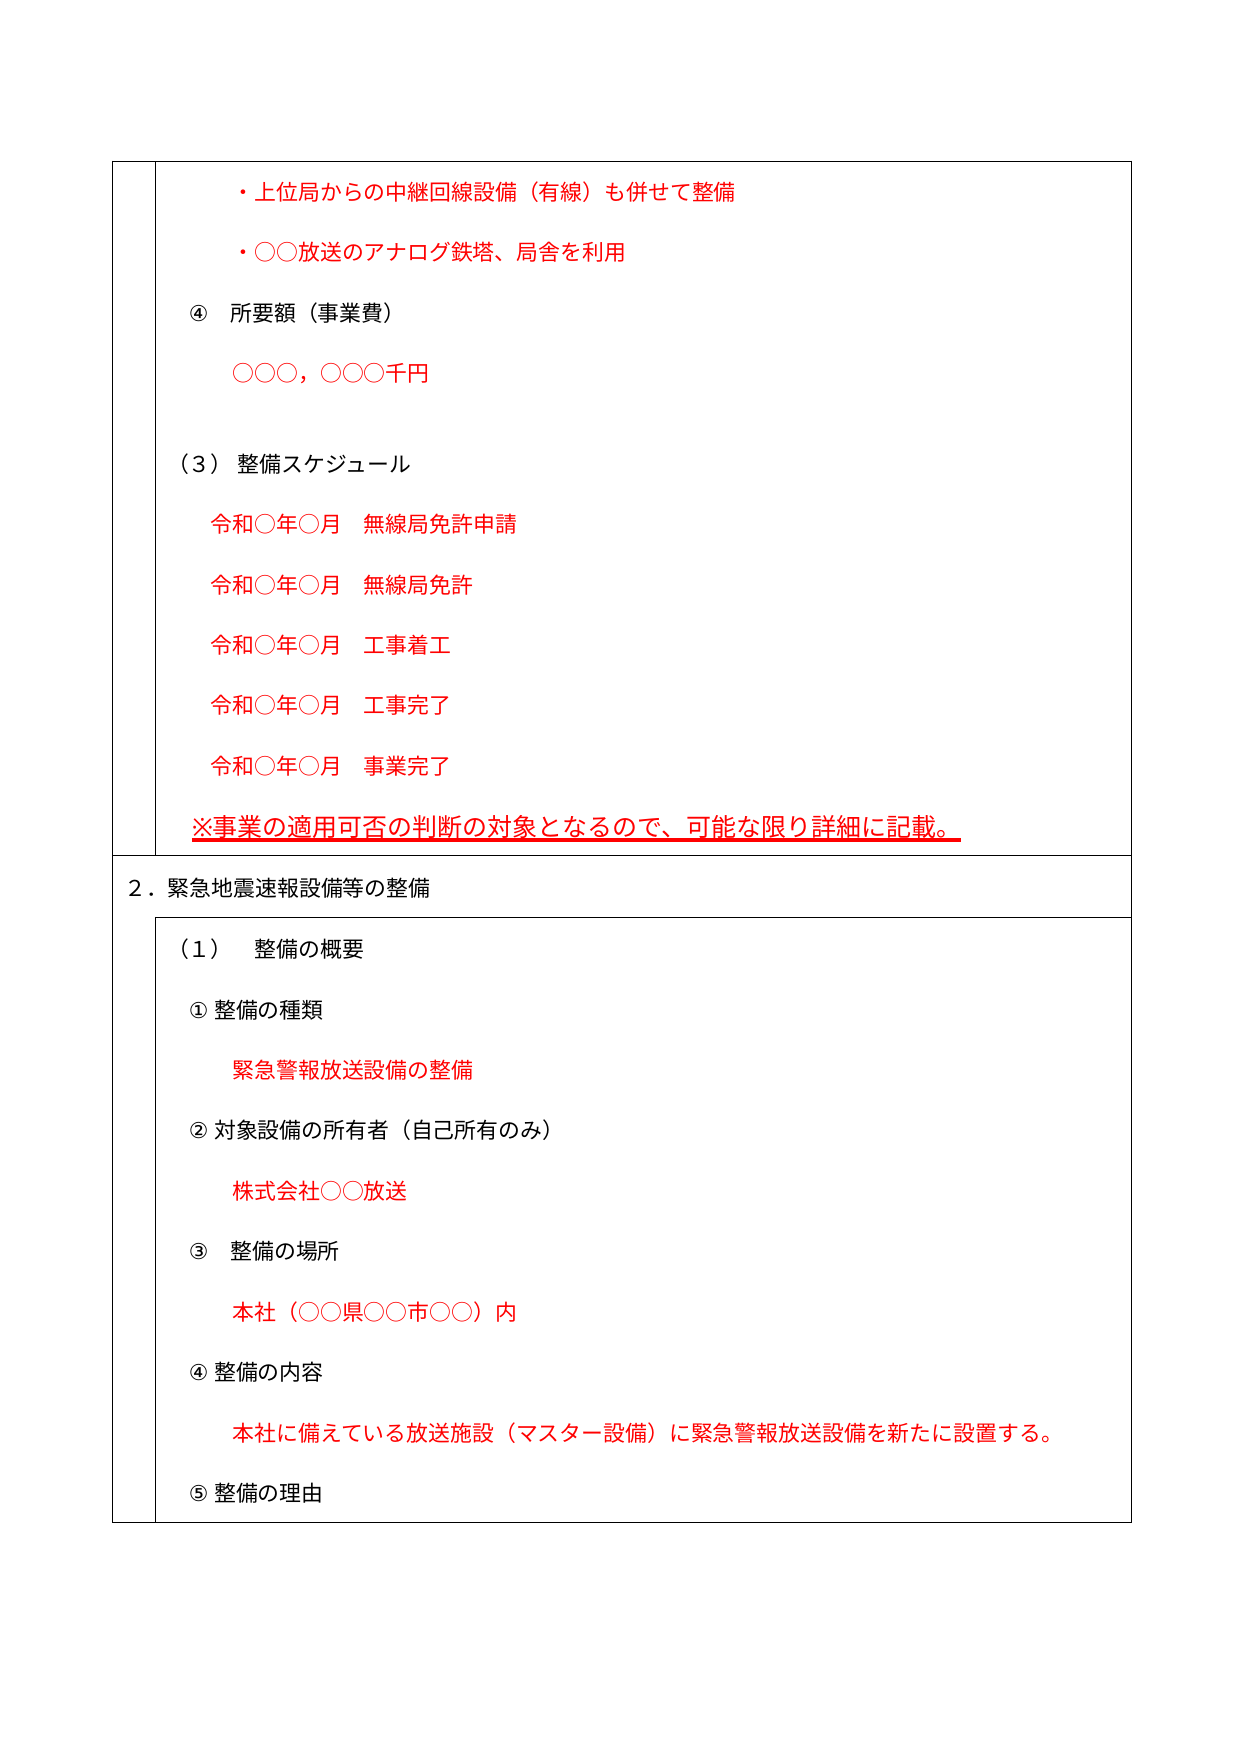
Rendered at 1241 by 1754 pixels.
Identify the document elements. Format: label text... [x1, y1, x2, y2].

table_cell ２．緊急地震速報設備等の整備 [113, 856, 1131, 917]
table_cell [113, 917, 155, 1522]
table_cell [113, 162, 155, 855]
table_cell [156, 918, 1131, 1522]
